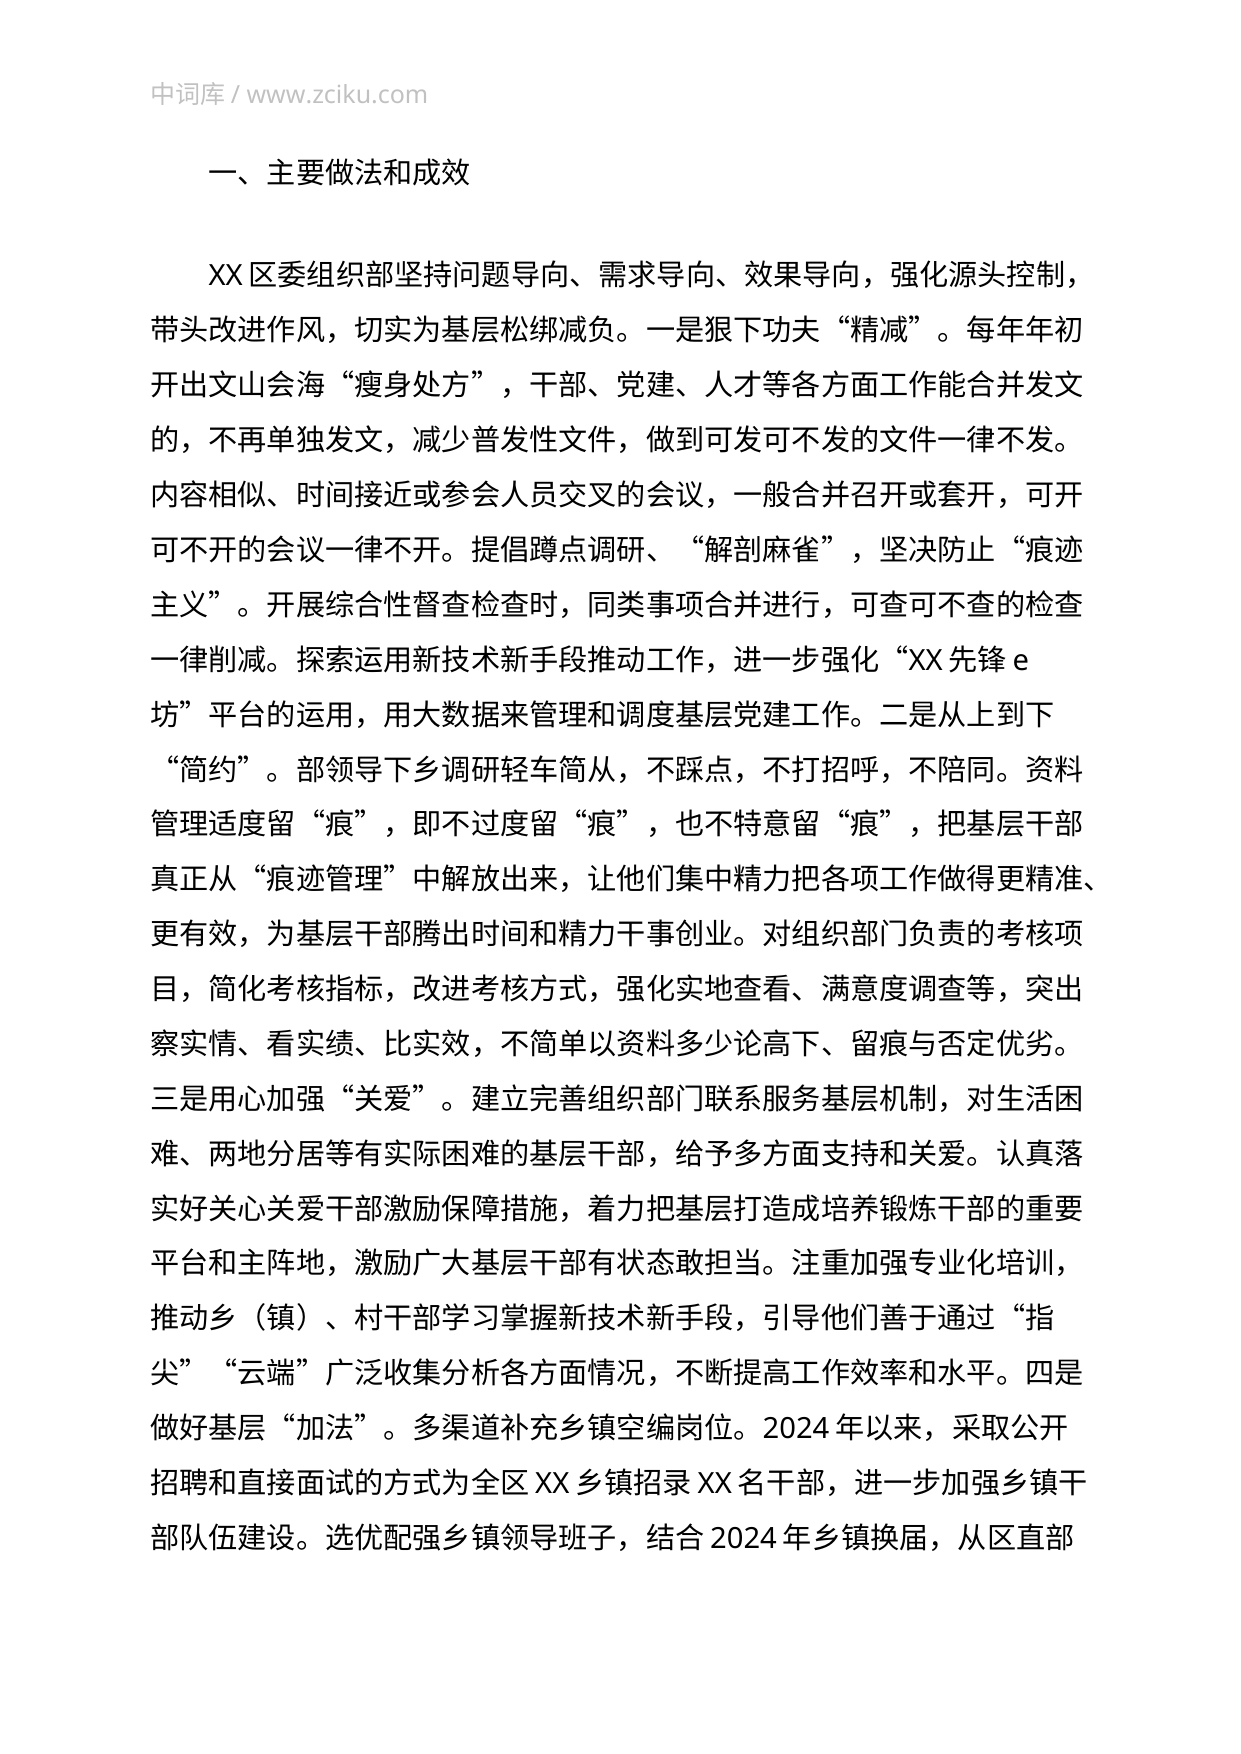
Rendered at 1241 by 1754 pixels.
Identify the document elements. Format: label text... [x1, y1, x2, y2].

text 一、主要做法和成效 [150, 150, 1090, 192]
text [150, 252, 1090, 1557]
